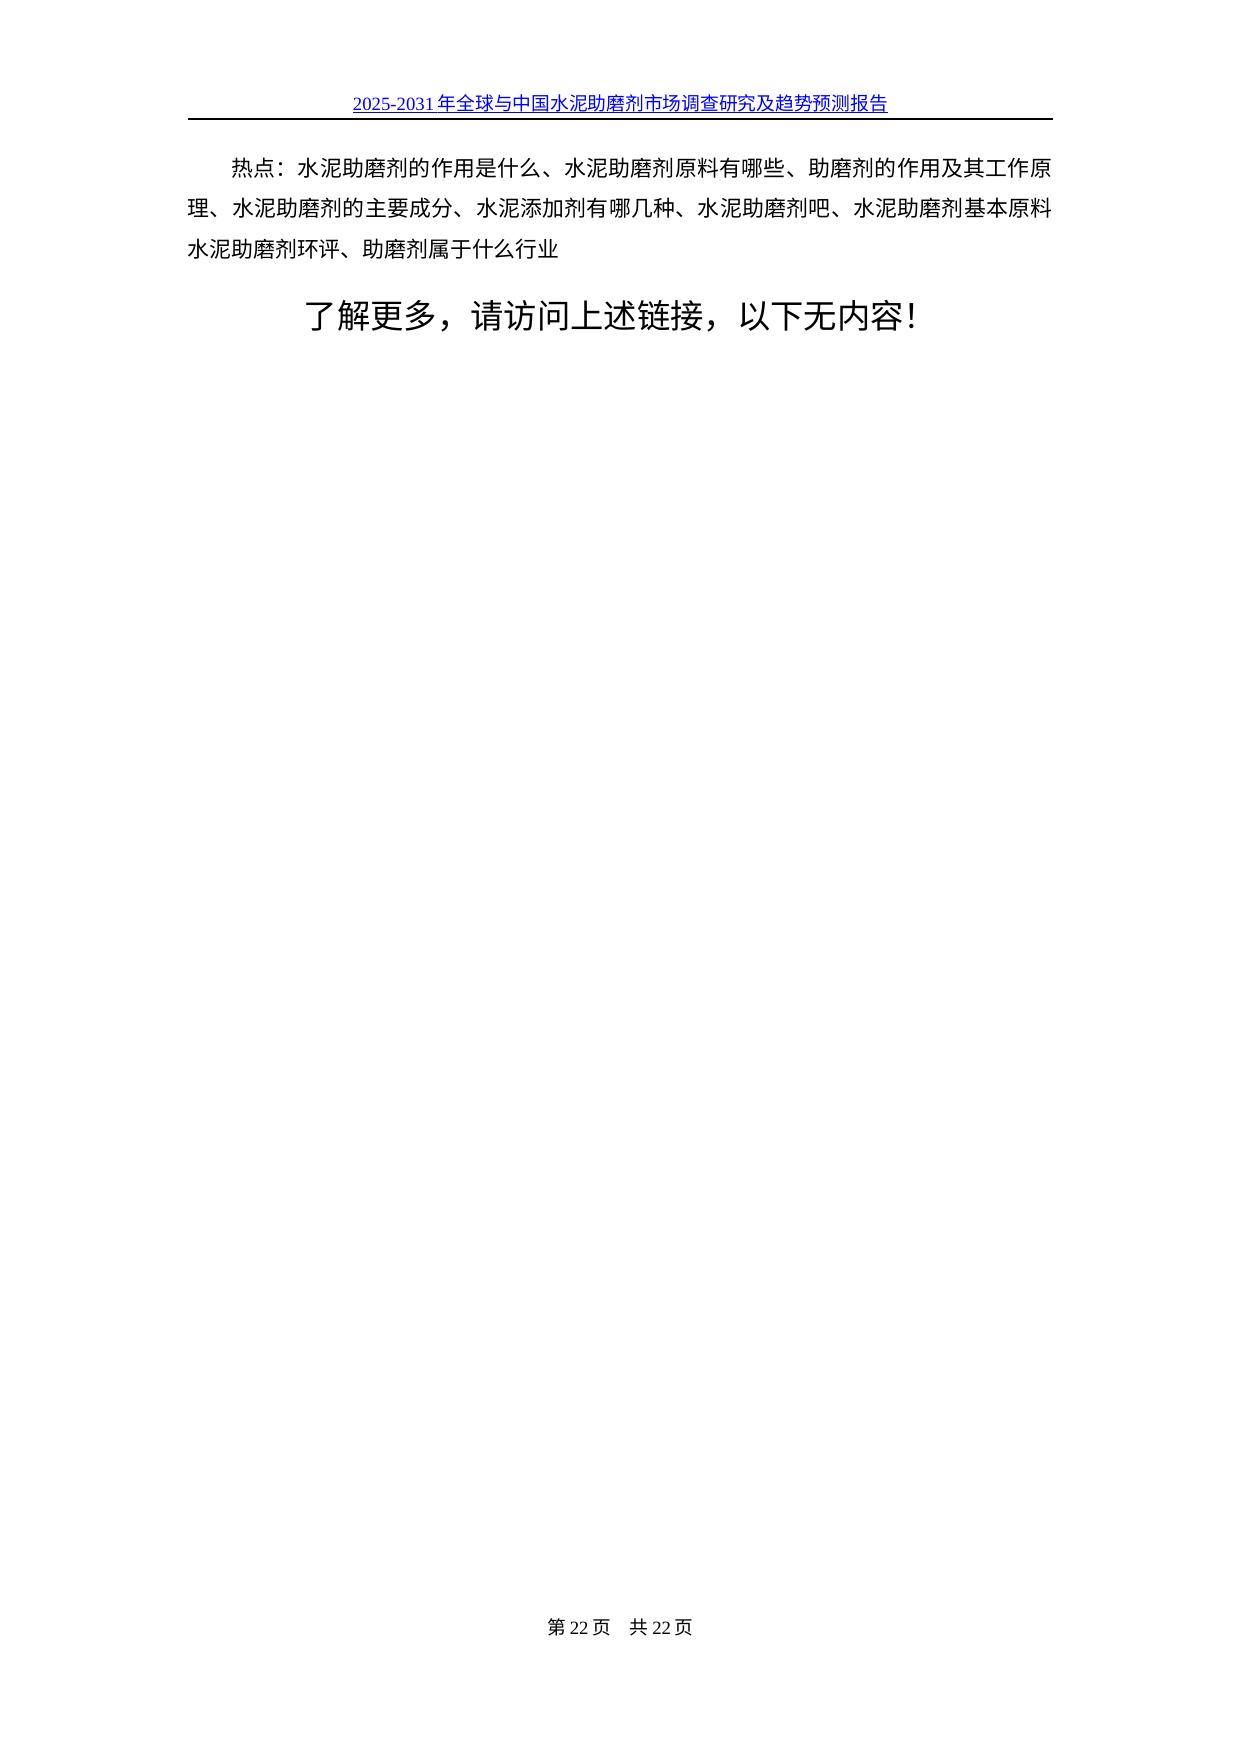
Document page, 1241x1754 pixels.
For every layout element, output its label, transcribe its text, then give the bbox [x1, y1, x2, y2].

text 热点：水泥助磨剂的作用是什么、水泥助磨剂原料有哪些、助磨剂的作用及其工作原理、水泥助磨剂的主要成分、水泥添加剂有哪几种、水泥助磨剂吧、水泥助磨剂基本原料、水泥助磨剂环评、助磨剂属于什么行业 [187, 150, 1053, 264]
title 了解更多，请访问上述链接，以下无内容！ [187, 282, 1053, 347]
